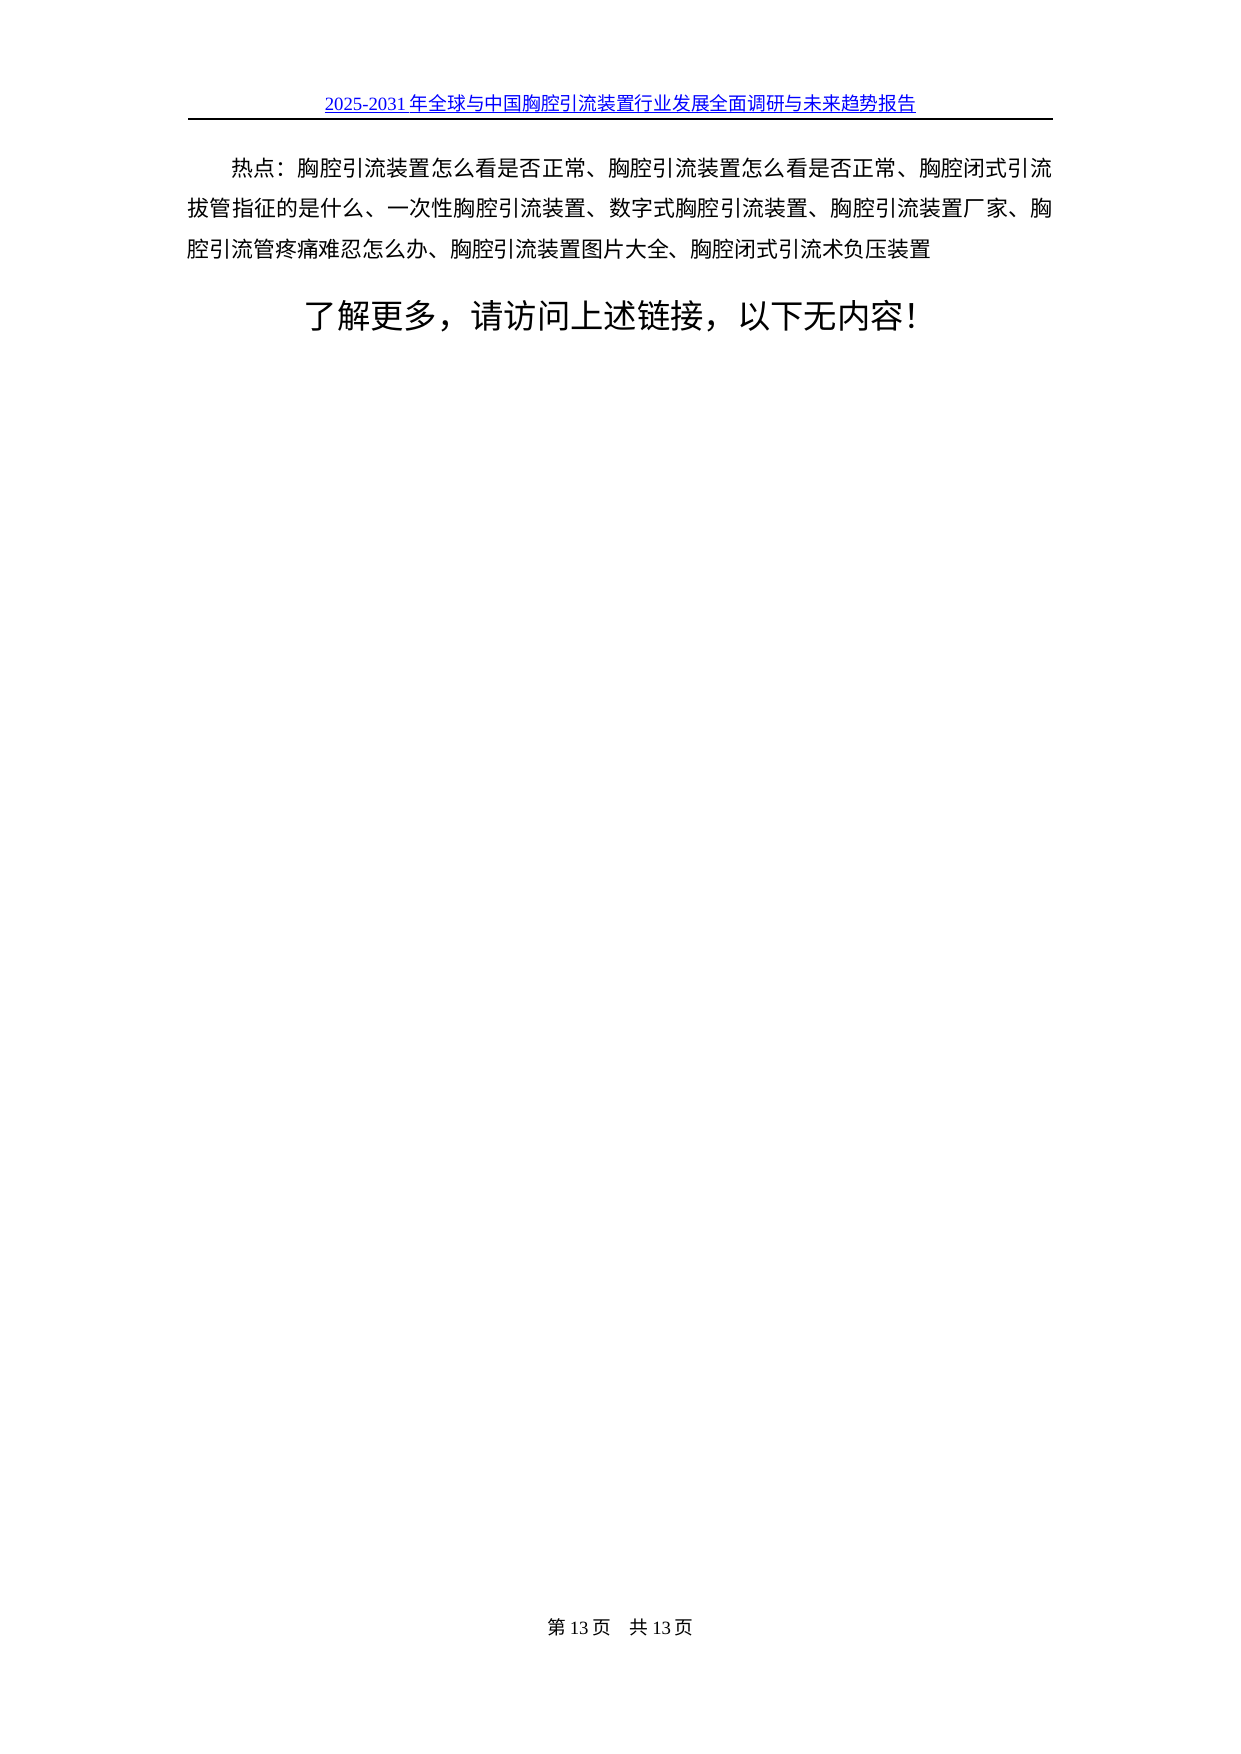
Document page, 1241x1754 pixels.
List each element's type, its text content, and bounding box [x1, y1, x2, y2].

title 了解更多，请访问上述链接，以下无内容！ [187, 282, 1053, 347]
text 热点：胸腔引流装置怎么看是否正常、胸腔引流装置怎么看是否正常、胸腔闭式引流拔管指征的是什么、一次性胸腔引流装置、数字式胸腔引流装置、胸腔引流装置厂家、胸腔引流管疼痛难忍怎么办、胸腔引流装置图片大全、胸腔闭式引流术负压装置 [187, 150, 1053, 264]
